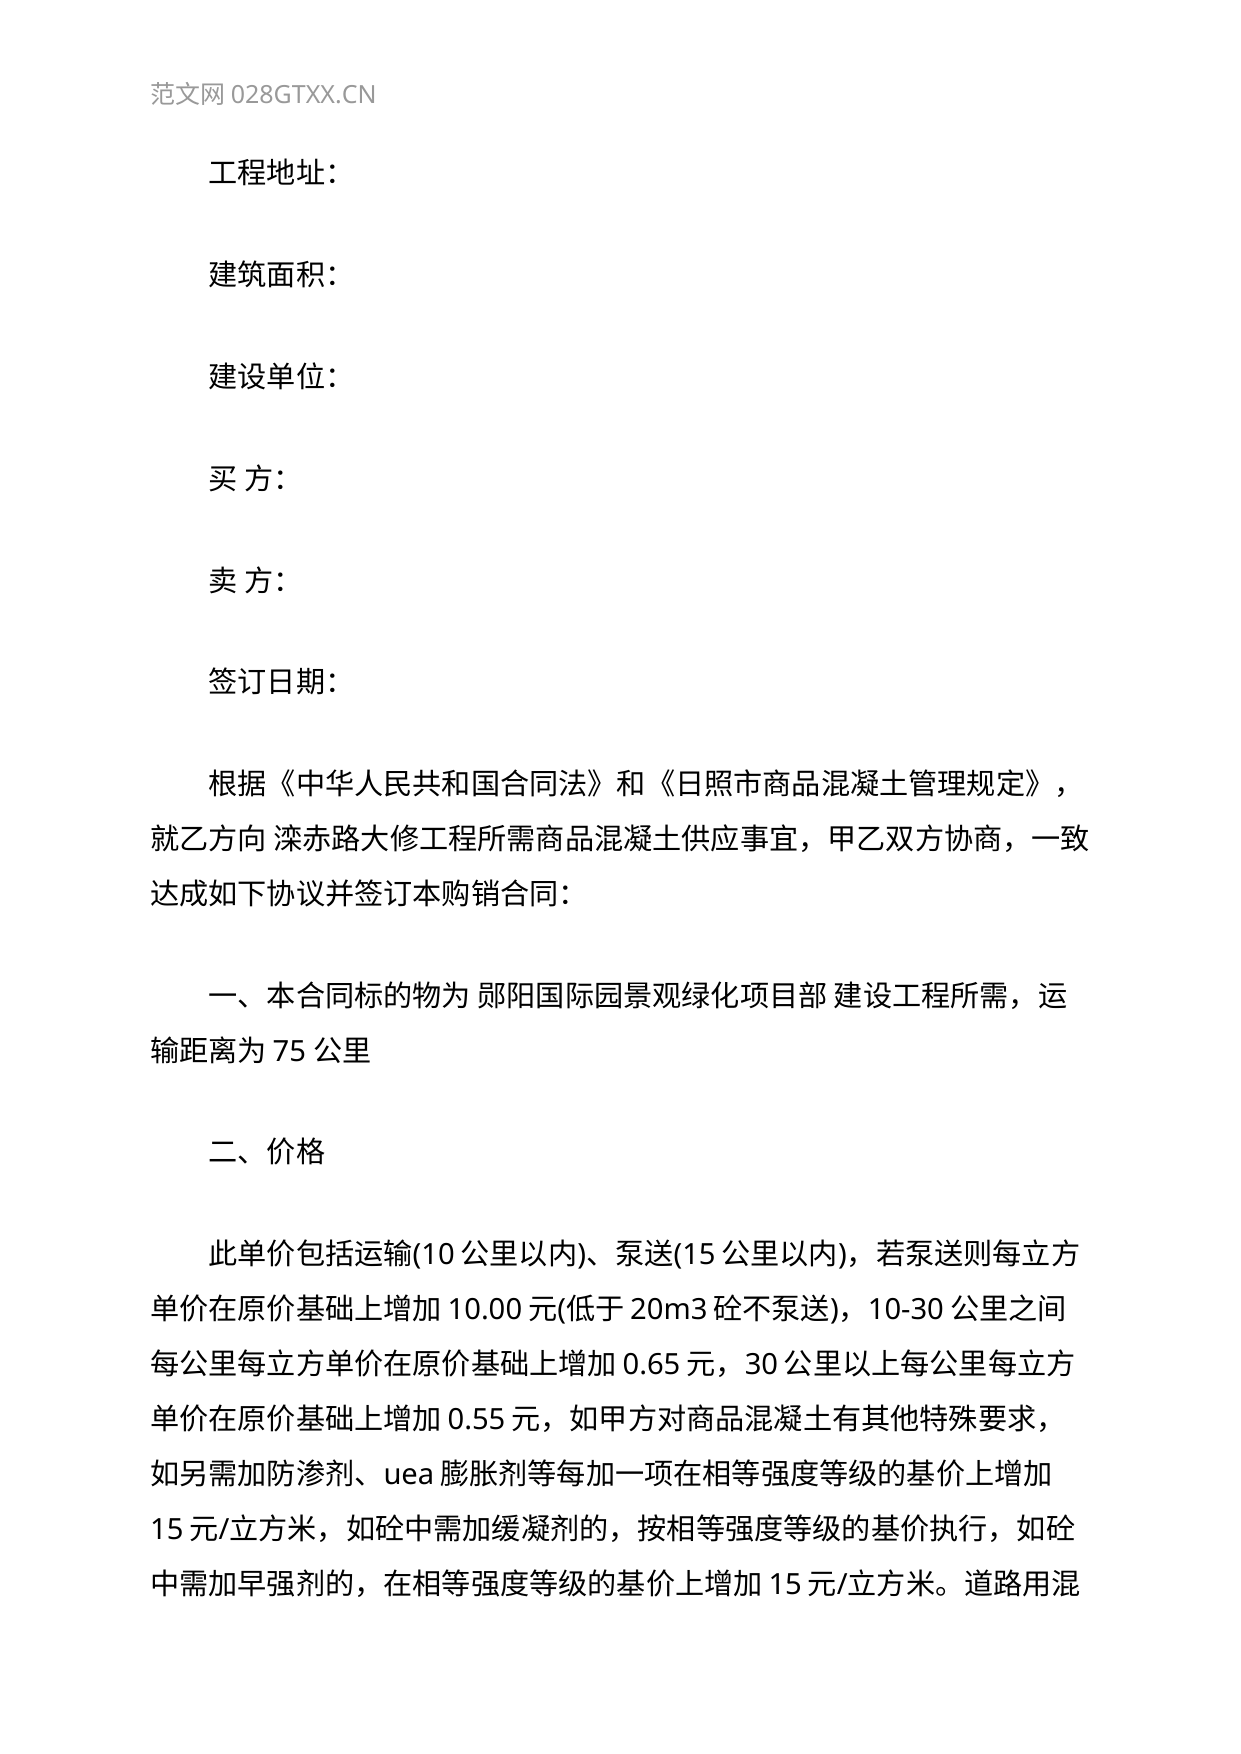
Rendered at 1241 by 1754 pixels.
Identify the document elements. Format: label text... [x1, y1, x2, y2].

text 卖 方： [150, 557, 1090, 599]
text 建设单位： [150, 353, 1090, 396]
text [150, 1231, 1090, 1603]
text 根据《中华人民共和国合同法》和《日照市商品混凝土管理规定》，就乙方向 滦赤路大修工程所需商品混凝土供应事宜，甲乙双方协商，一致达成如下协议并签订本购销合同： [150, 761, 1090, 913]
text 工程地址： [150, 150, 1090, 192]
text 买 方： [150, 455, 1090, 498]
text 一、本合同标的物为 郧阳国际园景观绿化项目部 建设工程所需，运输距离为75 公里 [150, 972, 1090, 1069]
text 签订日期： [150, 659, 1090, 701]
text 建筑面积： [150, 252, 1090, 294]
text 二、价格 [150, 1129, 1090, 1171]
